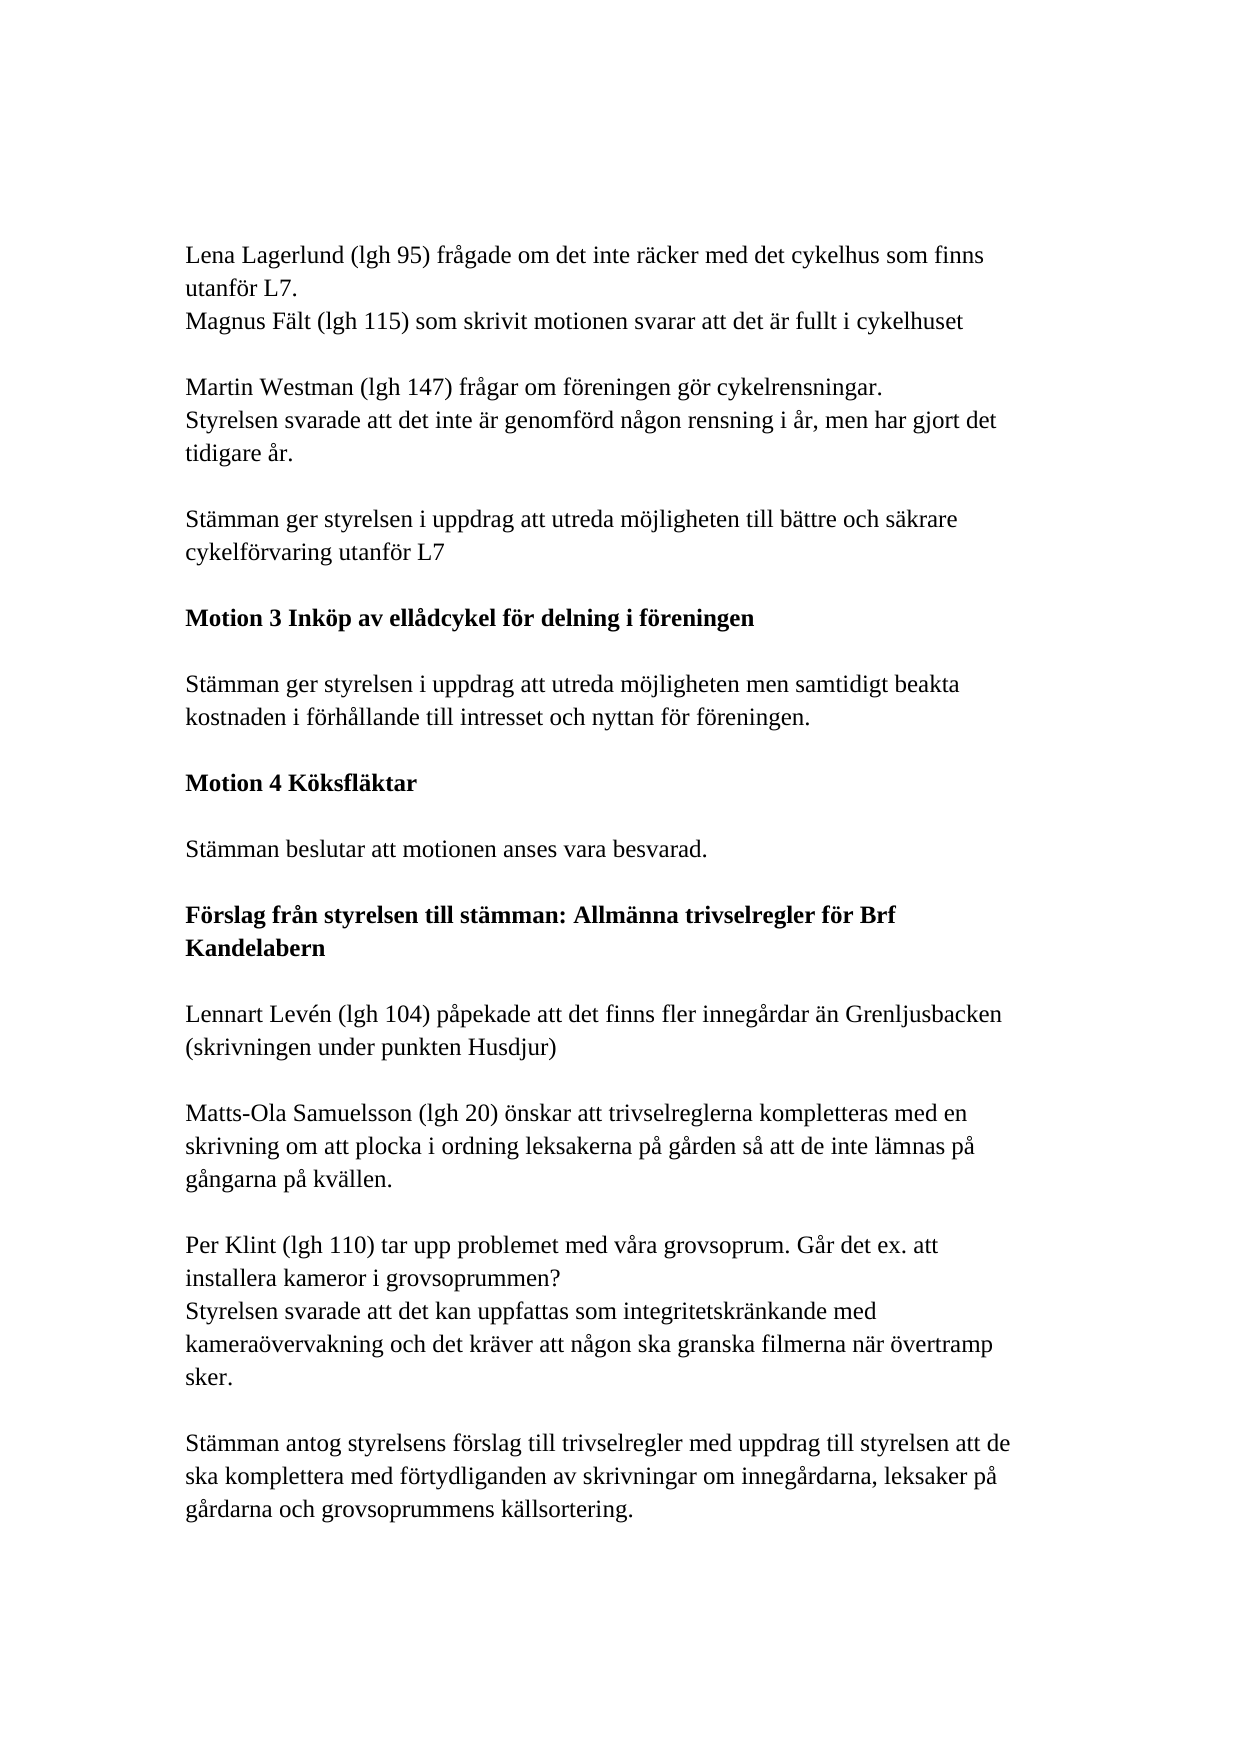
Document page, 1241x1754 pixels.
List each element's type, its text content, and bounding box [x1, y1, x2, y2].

text Magnus Fält (lgh 115) som skrivit motionen svarar att det är fullt i cykelhuset [185, 306, 1033, 334]
text Stämman ger styrelsen i uppdrag att utreda möjligheten men samtidigt beakta kostnaden i förhållande till intresset och nyttan för föreningen. [185, 669, 1033, 731]
text Styrelsen svarade att det inte är genomförd någon rensning i år, men har gjort det tidigare år. [185, 405, 1033, 467]
text Lena Lagerlund (lgh 95) frågade om det inte räcker med det cykelhus som finns utanför L7. [185, 240, 1033, 301]
text Martin Westman (lgh 147) frågar om föreningen gör cykelrensningar. [185, 372, 1033, 401]
text Styrelsen svarade att det kan uppfattas som integritetskränkande med kameraövervakning och det kräver att någon ska granska filmerna när övertramp sker. [185, 1296, 1033, 1391]
text Matts-Ola Samuelsson (lgh 20) önskar att trivselreglerna kompletteras med en skrivning om att plocka i ordning leksakerna på gården så att de inte lämnas på gångarna på kvällen. [185, 1098, 1033, 1193]
text Förslag från styrelsen till stämman: Allmänna trivselregler för Brf Kandelabern [185, 900, 1033, 962]
text Lennart Levén (lgh 104) påpekade att det finns fler innegårdar än Grenljusbacken (skrivningen under punkten Husdjur) [185, 999, 1033, 1061]
text Motion 3 Inköp av ellådcykel för delning i föreningen [185, 603, 1033, 632]
text Motion 4 Köksfläktar [185, 768, 1033, 797]
text Stämman antog styrelsens förslag till trivselregler med uppdrag till styrelsen att de ska komplettera med förtydliganden av skrivningar om innegårdarna, leksaker på gårdarna och grovsoprummens källsortering. [185, 1428, 1033, 1523]
text Stämman beslutar att motionen anses vara besvarad. [185, 834, 1033, 863]
text Per Klint (lgh 110) tar upp problemet med våra grovsoprum. Går det ex. att installera kameror i grovsoprummen? [185, 1230, 1033, 1292]
text Stämman ger styrelsen i uppdrag att utreda möjligheten till bättre och säkrare cykelförvaring utanför L7 [185, 504, 1033, 566]
